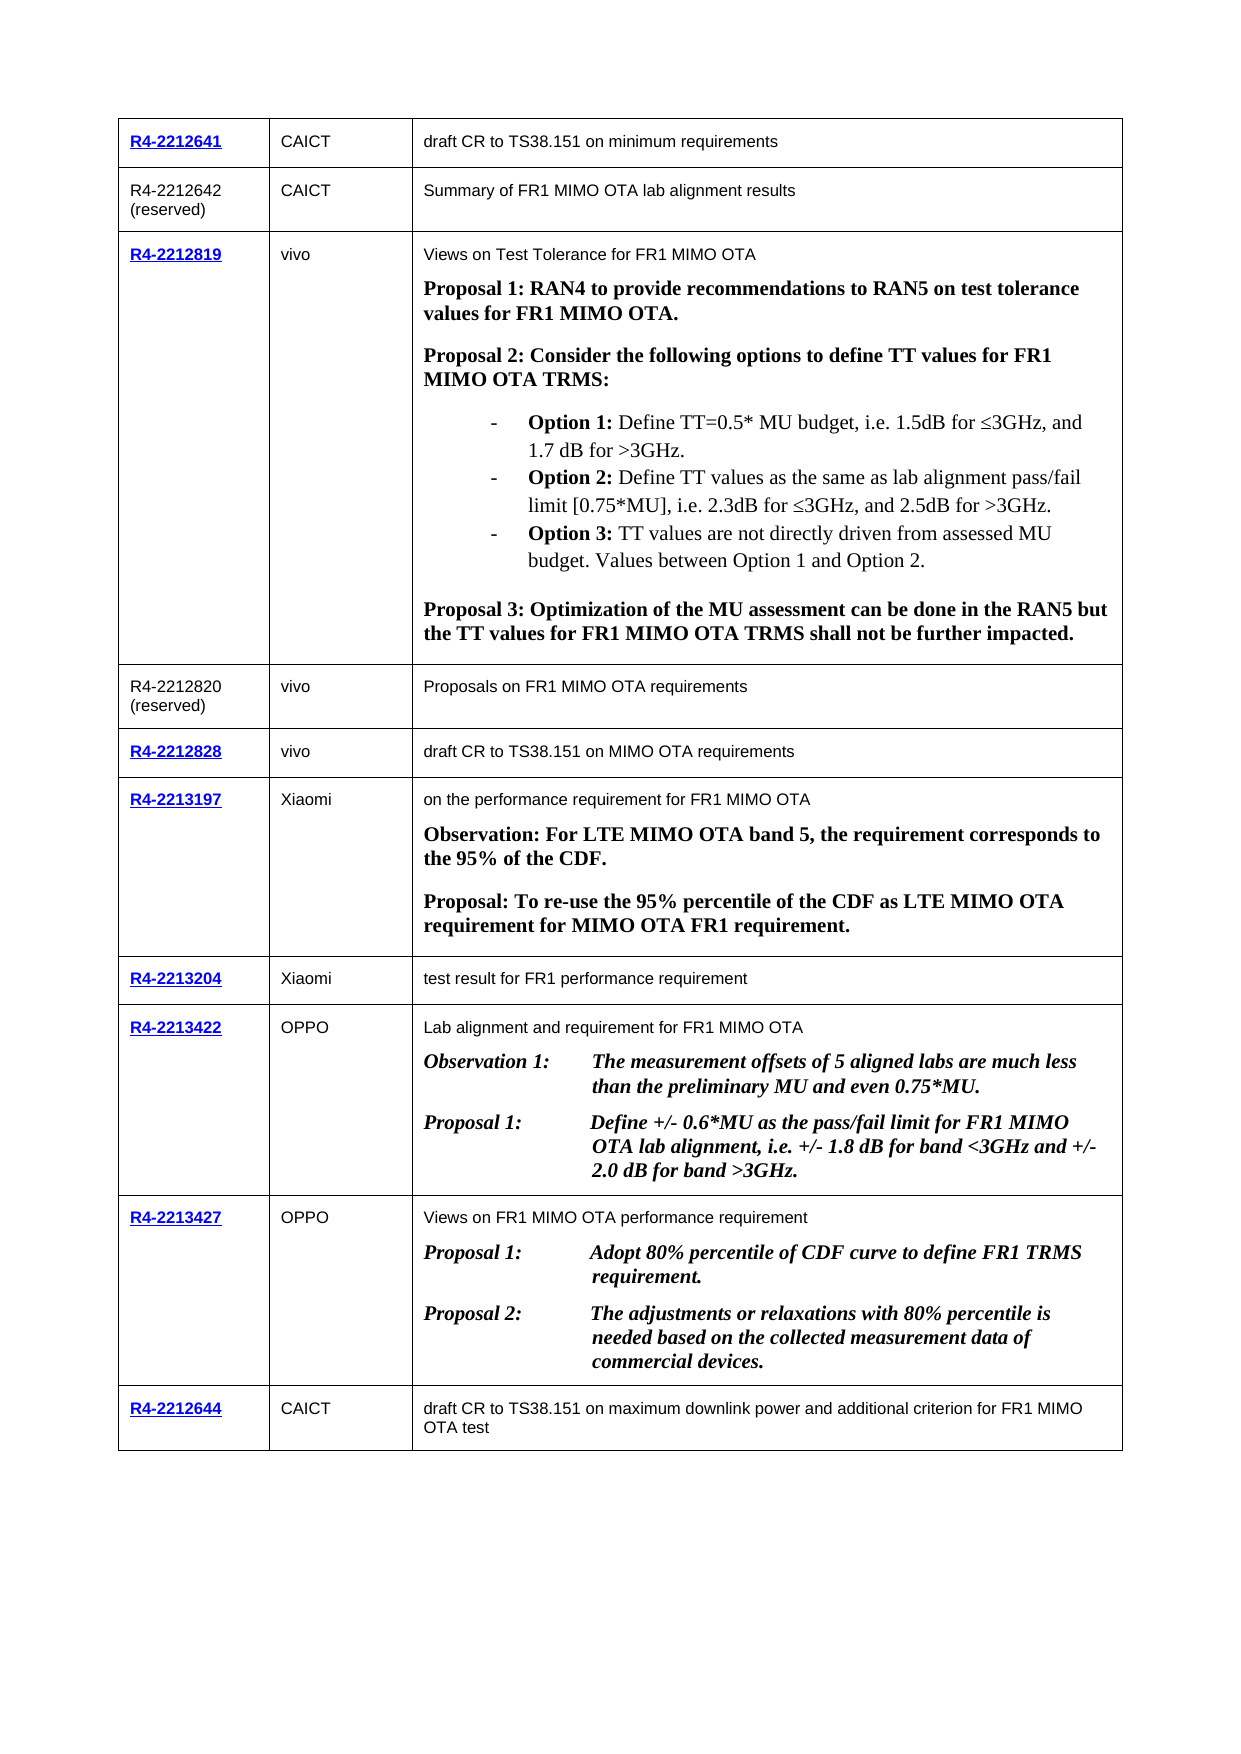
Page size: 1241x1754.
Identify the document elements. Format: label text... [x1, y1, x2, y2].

table_cell Xiaomi [270, 957, 412, 1004]
table_cell R4-2212820 (reserved) [119, 665, 269, 728]
table_cell OPPO [270, 1005, 412, 1195]
table_cell CAICT [270, 168, 412, 231]
table_cell R4-2212641 [119, 119, 269, 167]
table_cell Summary of FR1 MIMO OTA lab alignment results [413, 168, 1122, 231]
table_cell test result for FR1 performance requirement [413, 957, 1122, 1004]
table_cell CAICT [270, 119, 412, 167]
table_cell R4-2213427 [119, 1196, 269, 1385]
table_cell vivo [270, 665, 412, 728]
table_cell R4-2212642 (reserved) [119, 168, 269, 231]
table_cell Proposals on FR1 MIMO OTA requirements [413, 665, 1122, 728]
table_cell R4-2213197 [119, 778, 269, 956]
table_cell Views on FR1 MIMO OTA performance requirement Proposal 1: Adopt 80% percentile of CDF curve to define FR1 TRMS requirement. Proposal 2: The adjustments or relaxations with 80% percentile is needed based on the collected measurement data of commercial devices. [413, 1196, 1122, 1385]
table_cell vivo [270, 232, 412, 663]
table_cell Lab alignment and requirement for FR1 MIMO OTA Observation 1: The measurement offsets of 5 aligned labs are much less than the preliminary MU and even 0.75*MU. Proposal 1: Define +/- 0.6*MU as the pass/fail limit for FR1 MIMO OTA lab alignment, i.e. +/- 1.8 dB for band <3GHz and +/- 2.0 dB for band >3GHz. [413, 1005, 1122, 1195]
table_cell R4-2213204 [119, 957, 269, 1004]
table_cell Views on Test Tolerance for FR1 MIMO OTA Proposal 1: RAN4 to provide recommendations to RAN5 on test tolerance values for FR1 MIMO OTA. Proposal 2: Consider the following options to define TT values for FR1 MIMO OTA TRMS: Option 1: Define TT=0.5* MU budget, i.e. 1.5dB for ≤3GHz, and 1.7 dB for >3GHz. Option 2: Define TT values as the same as lab alignment pass/fail limit [0.75*MU], i.e. 2.3dB for ≤3GHz, and 2.5dB for >3GHz. Option 3: TT values are not directly driven from assessed MU budget. Values between Option 1 and Option 2. Proposal 3: Optimization of the MU assessment can be done in the RAN5 but the TT values for FR1 MIMO OTA TRMS shall not be further impacted. [413, 232, 1122, 663]
table_cell draft CR to TS38.151 on minimum requirements [413, 119, 1122, 167]
table_cell R4-2212819 [119, 232, 269, 663]
table_cell Xiaomi [270, 778, 412, 956]
table_cell OPPO [270, 1196, 412, 1385]
table_cell draft CR to TS38.151 on MIMO OTA requirements [413, 729, 1122, 777]
table_cell draft CR to TS38.151 on maximum downlink power and additional criterion for FR1 MIMO OTA test [413, 1386, 1122, 1450]
table_cell R4-2212828 [119, 729, 269, 777]
table_cell vivo [270, 729, 412, 777]
table_cell CAICT [270, 1386, 412, 1450]
table_cell on the performance requirement for FR1 MIMO OTA Observation: For LTE MIMO OTA band 5, the requirement corresponds to the 95% of the CDF. Proposal: To re-use the 95% percentile of the CDF as LTE MIMO OTA requirement for MIMO OTA FR1 requirement. [413, 778, 1122, 956]
table_cell R4-2213422 [119, 1005, 269, 1195]
table_cell R4-2212644 [119, 1386, 269, 1450]
